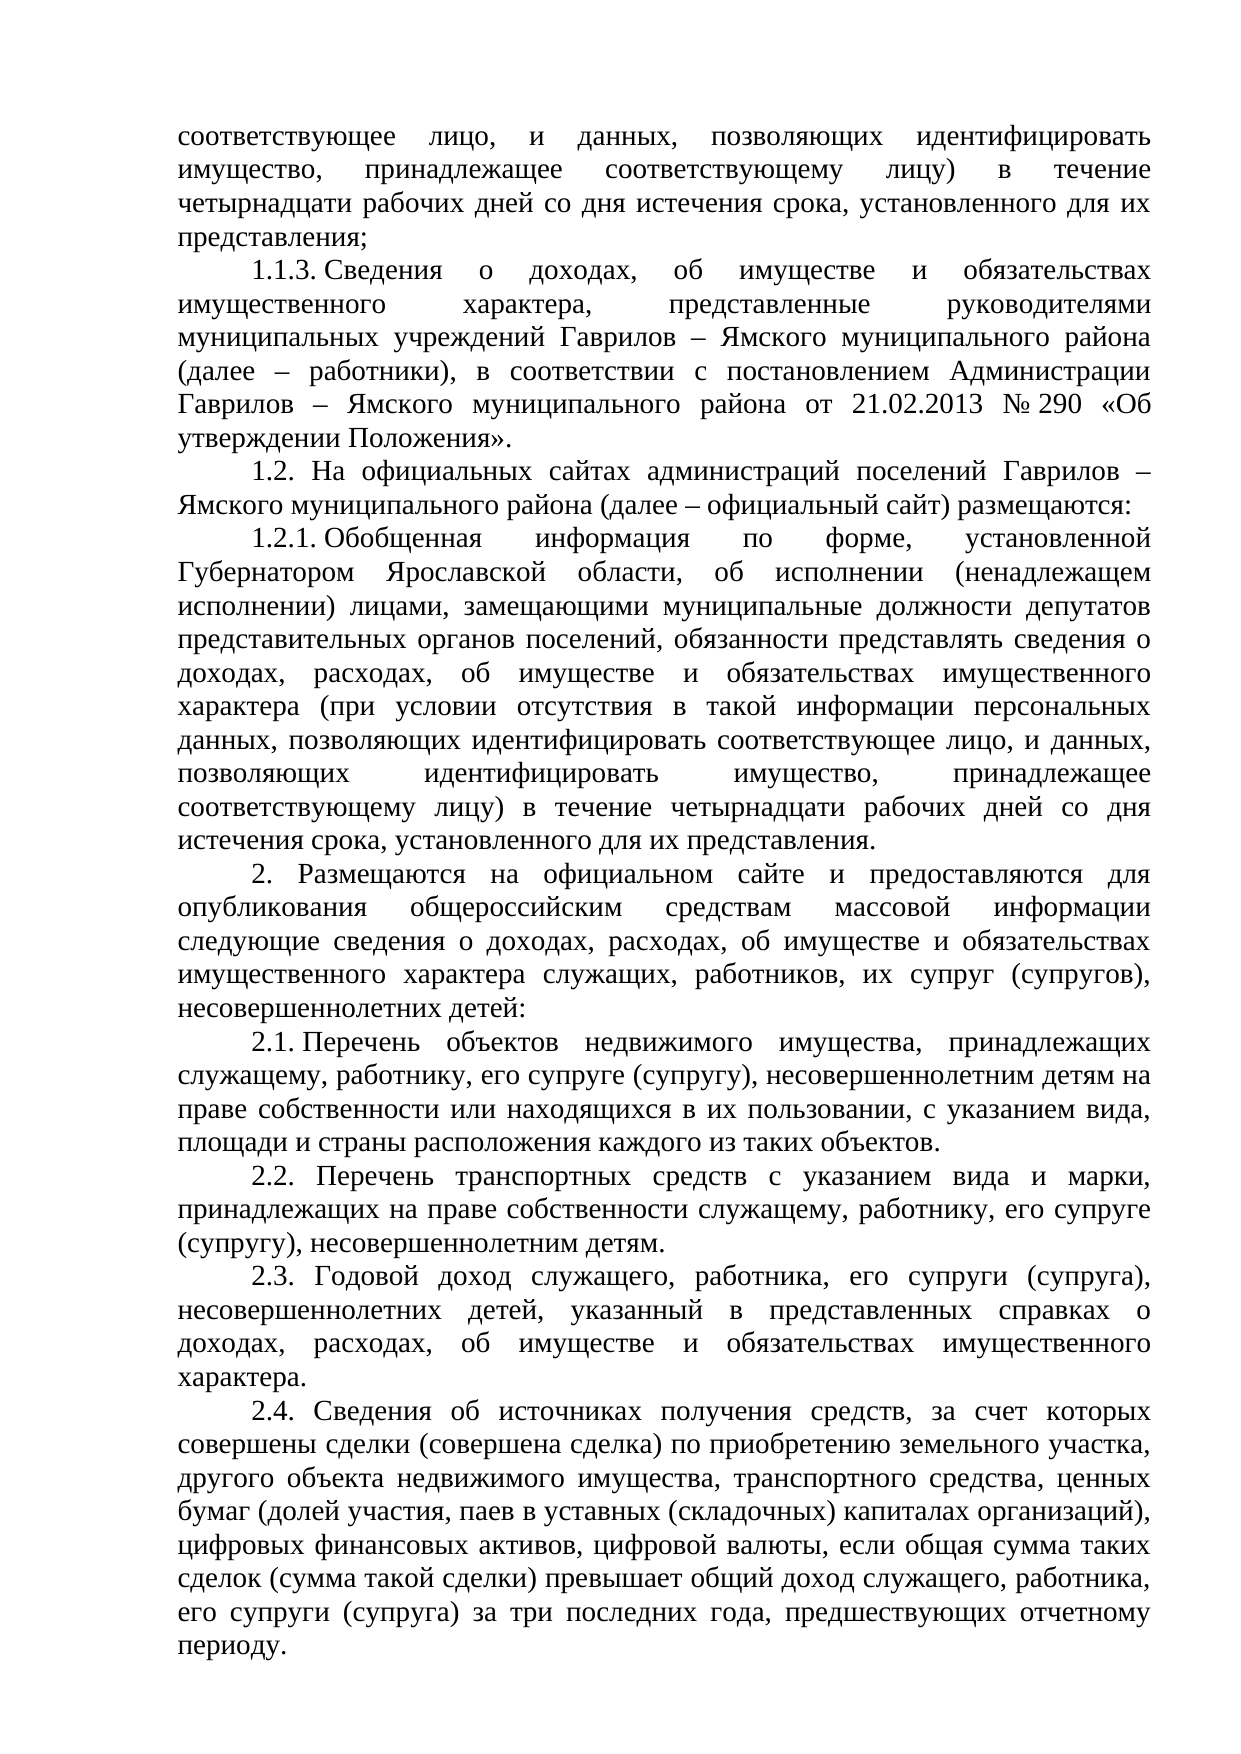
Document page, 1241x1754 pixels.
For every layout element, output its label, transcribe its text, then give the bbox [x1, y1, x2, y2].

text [177, 118, 1152, 252]
text 1.2.1. Обобщенная информация по форме, установленной Губернатором Ярославской области, об исполнении (ненадлежащем исполнении) лицами, замещающими муниципальные должности депутатов представительных органов поселений, обязанности представлять сведения о доходах, расходах, об имуществе и обязательствах имущественного характера (при условии отсутствия в такой информации персональных данных, позволяющих идентифицировать соответствующее лицо, и данных, позволяющих идентифицировать имущество, принадлежащее соответствующему лицу) в течение четырнадцати рабочих дней со дня истечения срока, установленного для их представления. [177, 521, 1152, 856]
text 1.2. На официальных сайтах администраций поселений Гаврилов – Ямского муниципального района (далее – официальный сайт) размещаются: [177, 453, 1152, 521]
text 2.4. Сведения об источниках получения средств, за счет которых совершены сделки (совершена сделка) по приобретению земельного участка, другого объекта недвижимого имущества, транспортного средства, ценных бумаг (долей участия, паев в уставных (складочных) капиталах организаций), цифровых финансовых активов, цифровой валюты, если общая сумма таких сделок (сумма такой сделки) превышает общий доход служащего, работника, его супруги (супруга) за три последних года, предшествующих отчетному периоду. [177, 1393, 1152, 1661]
text 2. Размещаются на официальном сайте и предоставляются для опубликования общероссийским средствам массовой информации следующие сведения о доходах, расходах, об имуществе и обязательствах имущественного характера служащих, работников, их супруг (супругов), несовершеннолетних детей: [177, 856, 1152, 1024]
text 2.2. Перечень транспортных средств с указанием вида и марки, принадлежащих на праве собственности служащему, работнику, его супруге (супругу), несовершеннолетним детям. [177, 1158, 1152, 1258]
text 1.1.3. Сведения о доходах, об имуществе и обязательствах имущественного характера, представленные руководителями муниципальных учреждений Гаврилов – Ямского муниципального района (далее – работники), в соответствии с постановлением Администрации Гаврилов – Ямского муниципального района от 21.02.2013 № 290 «Об утверждении Положения». [177, 252, 1152, 453]
text 2.3. Годовой доход служащего, работника, его супруги (супруга), несовершеннолетних детей, указанный в представленных справках о доходах, расходах, об имуществе и обязательствах имущественного характера. [177, 1258, 1152, 1393]
text 2.1. Перечень объектов недвижимого имущества, принадлежащих служащему, работнику, его супруге (супругу), несовершеннолетним детям на праве собственности или находящихся в их пользовании, с указанием вида, площади и страны расположения каждого из таких объектов. [177, 1024, 1152, 1158]
